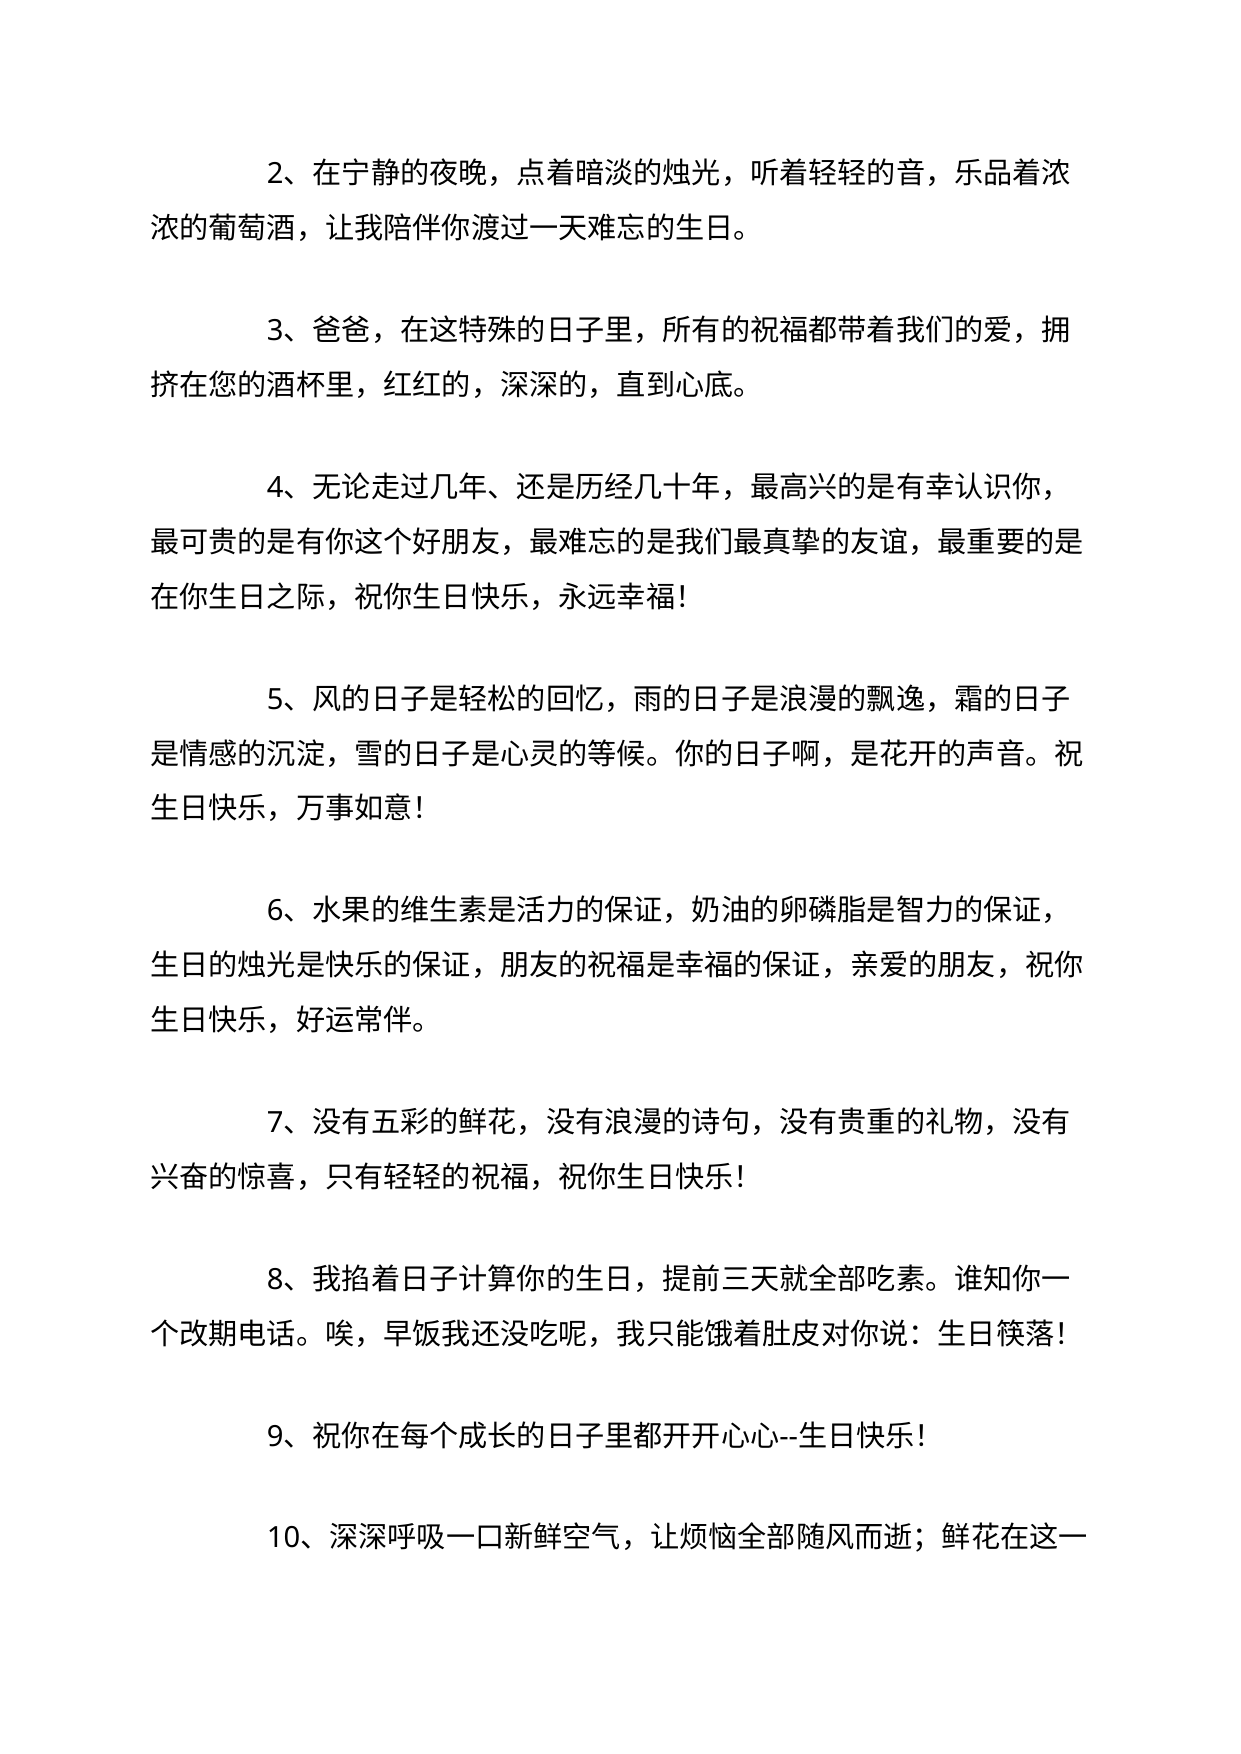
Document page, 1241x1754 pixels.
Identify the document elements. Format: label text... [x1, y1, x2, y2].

text 9、祝你在每个成长的日子里都开开心心--生日快乐！ [150, 1412, 1090, 1454]
text 4、无论走过几年、还是历经几十年，最高兴的是有幸认识你，最可贵的是有你这个好朋友，最难忘的是我们最真挚的友谊，最重要的是在你生日之际，祝你生日快乐，永远幸福！ [150, 463, 1090, 616]
text 7、没有五彩的鲜花，没有浪漫的诗句，没有贵重的礼物，没有兴奋的惊喜，只有轻轻的祝福，祝你生日快乐！ [150, 1098, 1090, 1196]
text 6、水果的维生素是活力的保证，奶油的卵磷脂是智力的保证，生日的烛光是快乐的保证，朋友的祝福是幸福的保证，亲爱的朋友，祝你生日快乐，好运常伴。 [150, 887, 1090, 1039]
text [150, 1514, 1090, 1556]
text 2、在宁静的夜晚，点着暗淡的烛光，听着轻轻的音，乐品着浓浓的葡萄酒，让我陪伴你渡过一天难忘的生日。 [150, 150, 1090, 247]
text 8、我掐着日子计算你的生日，提前三天就全部吃素。谁知你一个改期电话。唉，早饭我还没吃呢，我只能饿着肚皮对你说：生日筷落！ [150, 1255, 1090, 1353]
text 5、风的日子是轻松的回忆，雨的日子是浪漫的飘逸，霜的日子是情感的沉淀，雪的日子是心灵的等候。你的日子啊，是花开的声音。祝生日快乐，万事如意！ [150, 675, 1090, 827]
text 3、爸爸，在这特殊的日子里，所有的祝福都带着我们的爱，拥挤在您的酒杯里，红红的，深深的，直到心底。 [150, 307, 1090, 404]
